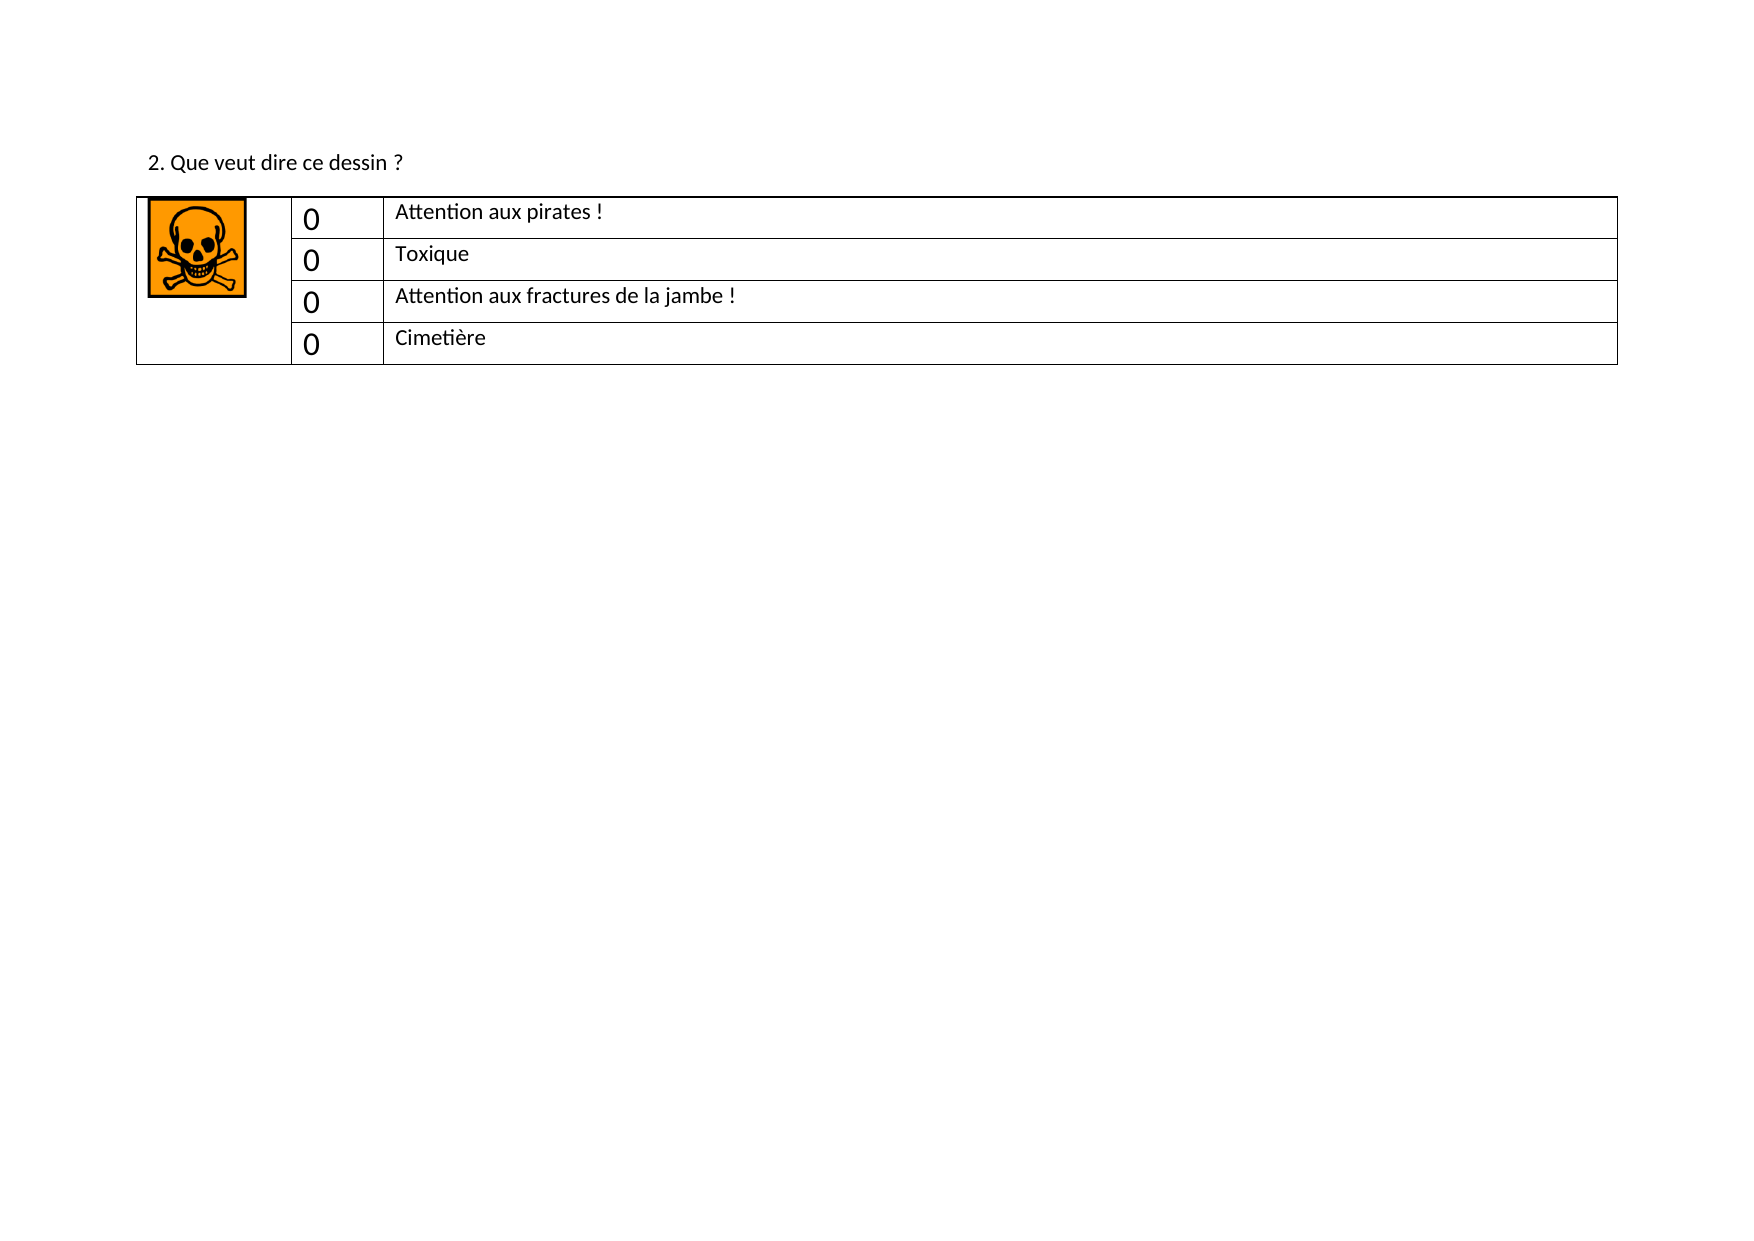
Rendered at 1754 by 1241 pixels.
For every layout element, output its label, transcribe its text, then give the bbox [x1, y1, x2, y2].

table_cell Cimetière [384, 323, 1617, 363]
table_cell Attention aux fractures de la jambe ! [384, 281, 1617, 322]
picture [147, 197, 247, 298]
table_header Attention aux pirates ! [384, 198, 1617, 238]
table_cell Toxique [384, 239, 1617, 280]
table_header [137, 198, 291, 363]
table_cell 0 [292, 239, 383, 280]
table_cell 0 [292, 323, 383, 363]
table_cell 0 [292, 281, 383, 322]
table_header 0 [292, 198, 383, 238]
text 2. Que veut dire ce dessin ? [148, 148, 1606, 176]
